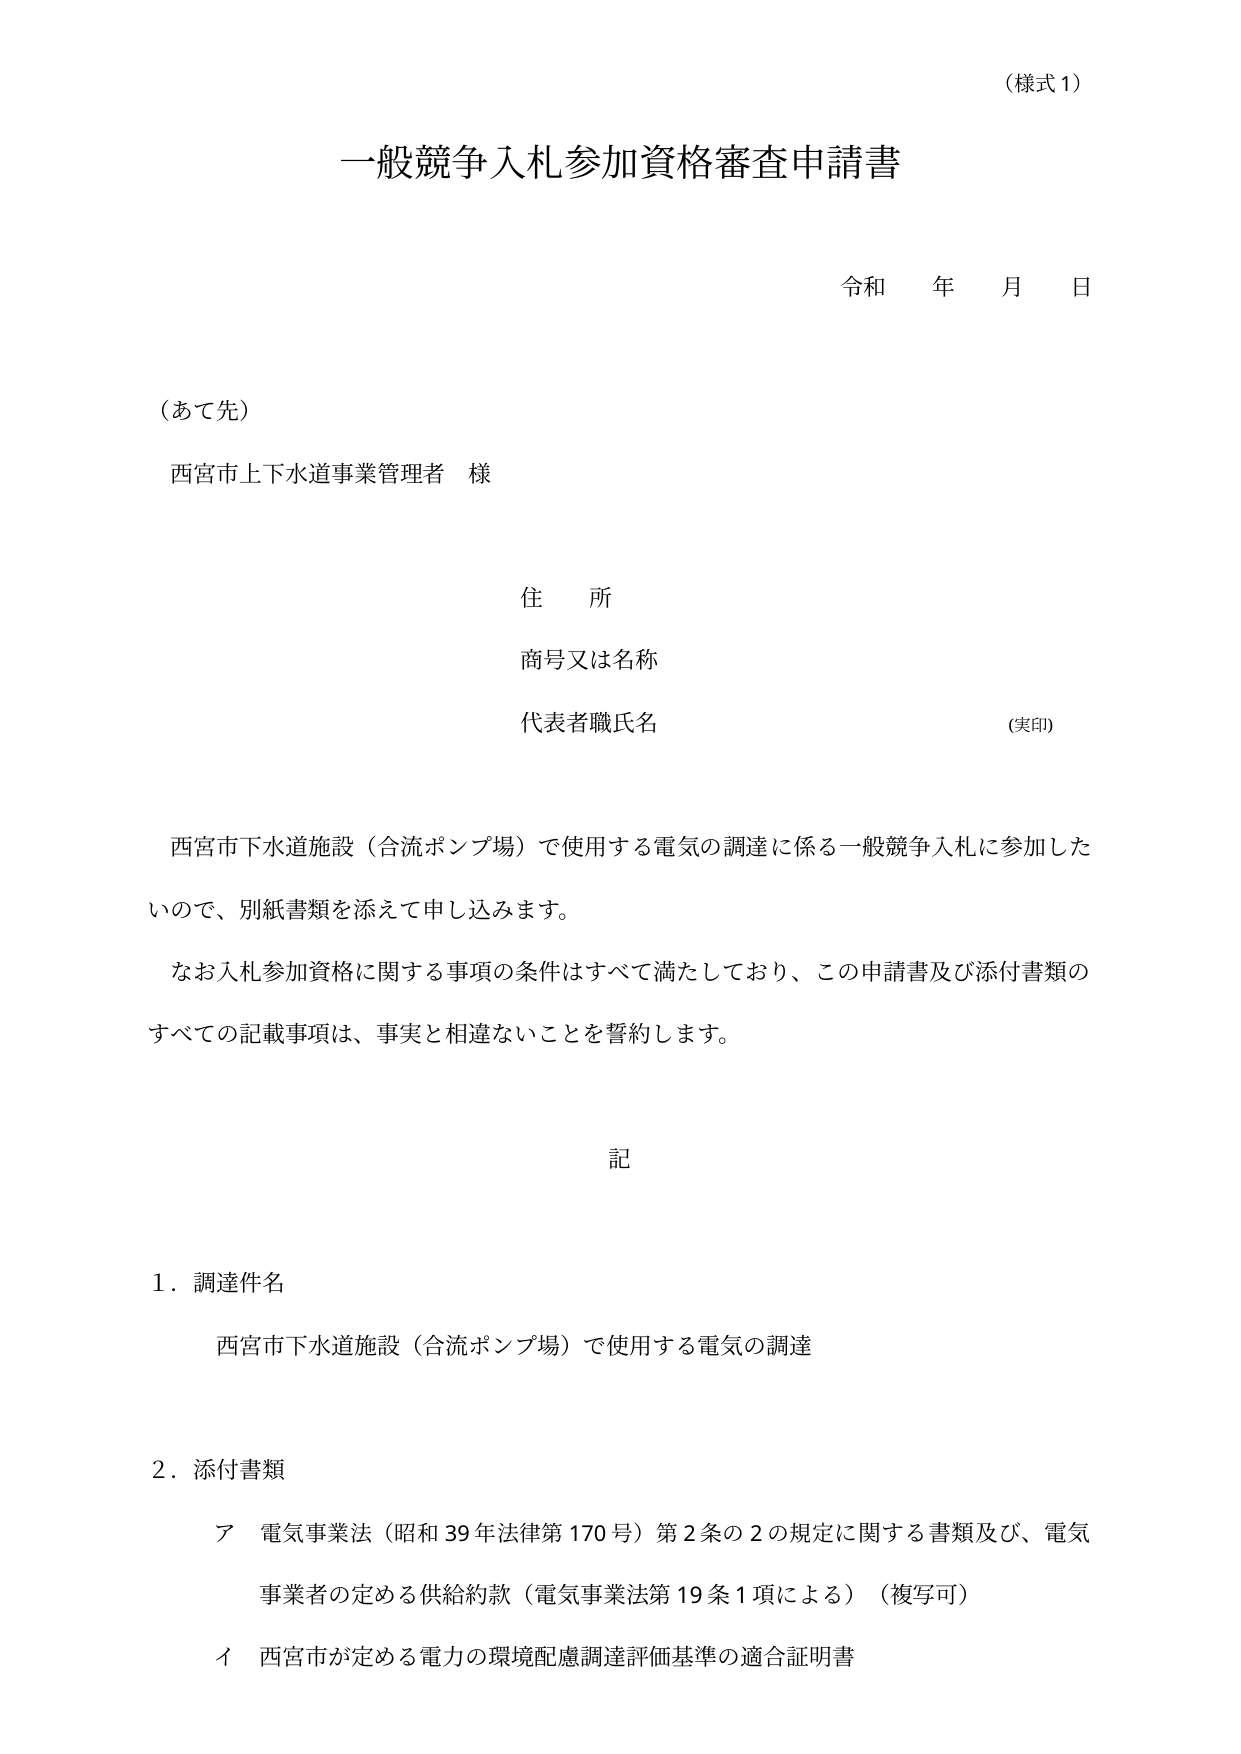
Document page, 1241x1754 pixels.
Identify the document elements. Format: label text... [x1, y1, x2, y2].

text ２．添付書類 [148, 1438, 1092, 1500]
text 令和 年 月 日 [148, 254, 1092, 316]
text なお入札参加資格に関する事項の条件はすべて満たしており、この申請書及び添付書類のすべての記載事項は、事実と相違ないことを誓約します。 [148, 939, 1092, 1064]
text ア 電気事業法（昭和39年法律第170号）第2条の2の規定に関する書類及び、電気事業者の定める供給約款（電気事業法第19条1項による）（複写可） [213, 1500, 1092, 1624]
text 代表者職氏名 (実印) [148, 690, 1103, 752]
text イ 西宮市が定める電力の環境配慮調達評価基準の適合証明書 [213, 1624, 1092, 1687]
text １．調達件名 [148, 1251, 1092, 1313]
text 商号又は名称 [148, 628, 1092, 690]
text 西宮市下水道施設（合流ポンプ場）で使用する電気の調達に係る一般競争入札に参加したいので、別紙書類を添えて申し込みます。 [148, 815, 1092, 939]
text 西宮市下水道施設（合流ポンプ場）で使用する電気の調達 [148, 1313, 1092, 1375]
text 住所 [148, 566, 1092, 628]
text （あて先） [148, 379, 1092, 441]
text 西宮市上下水道事業管理者 様 [148, 441, 1092, 503]
text 一般競争入札参加資格審査申請書 [148, 129, 1092, 192]
text （様式1） [148, 67, 1092, 98]
subtitle 記 [148, 1126, 1092, 1188]
